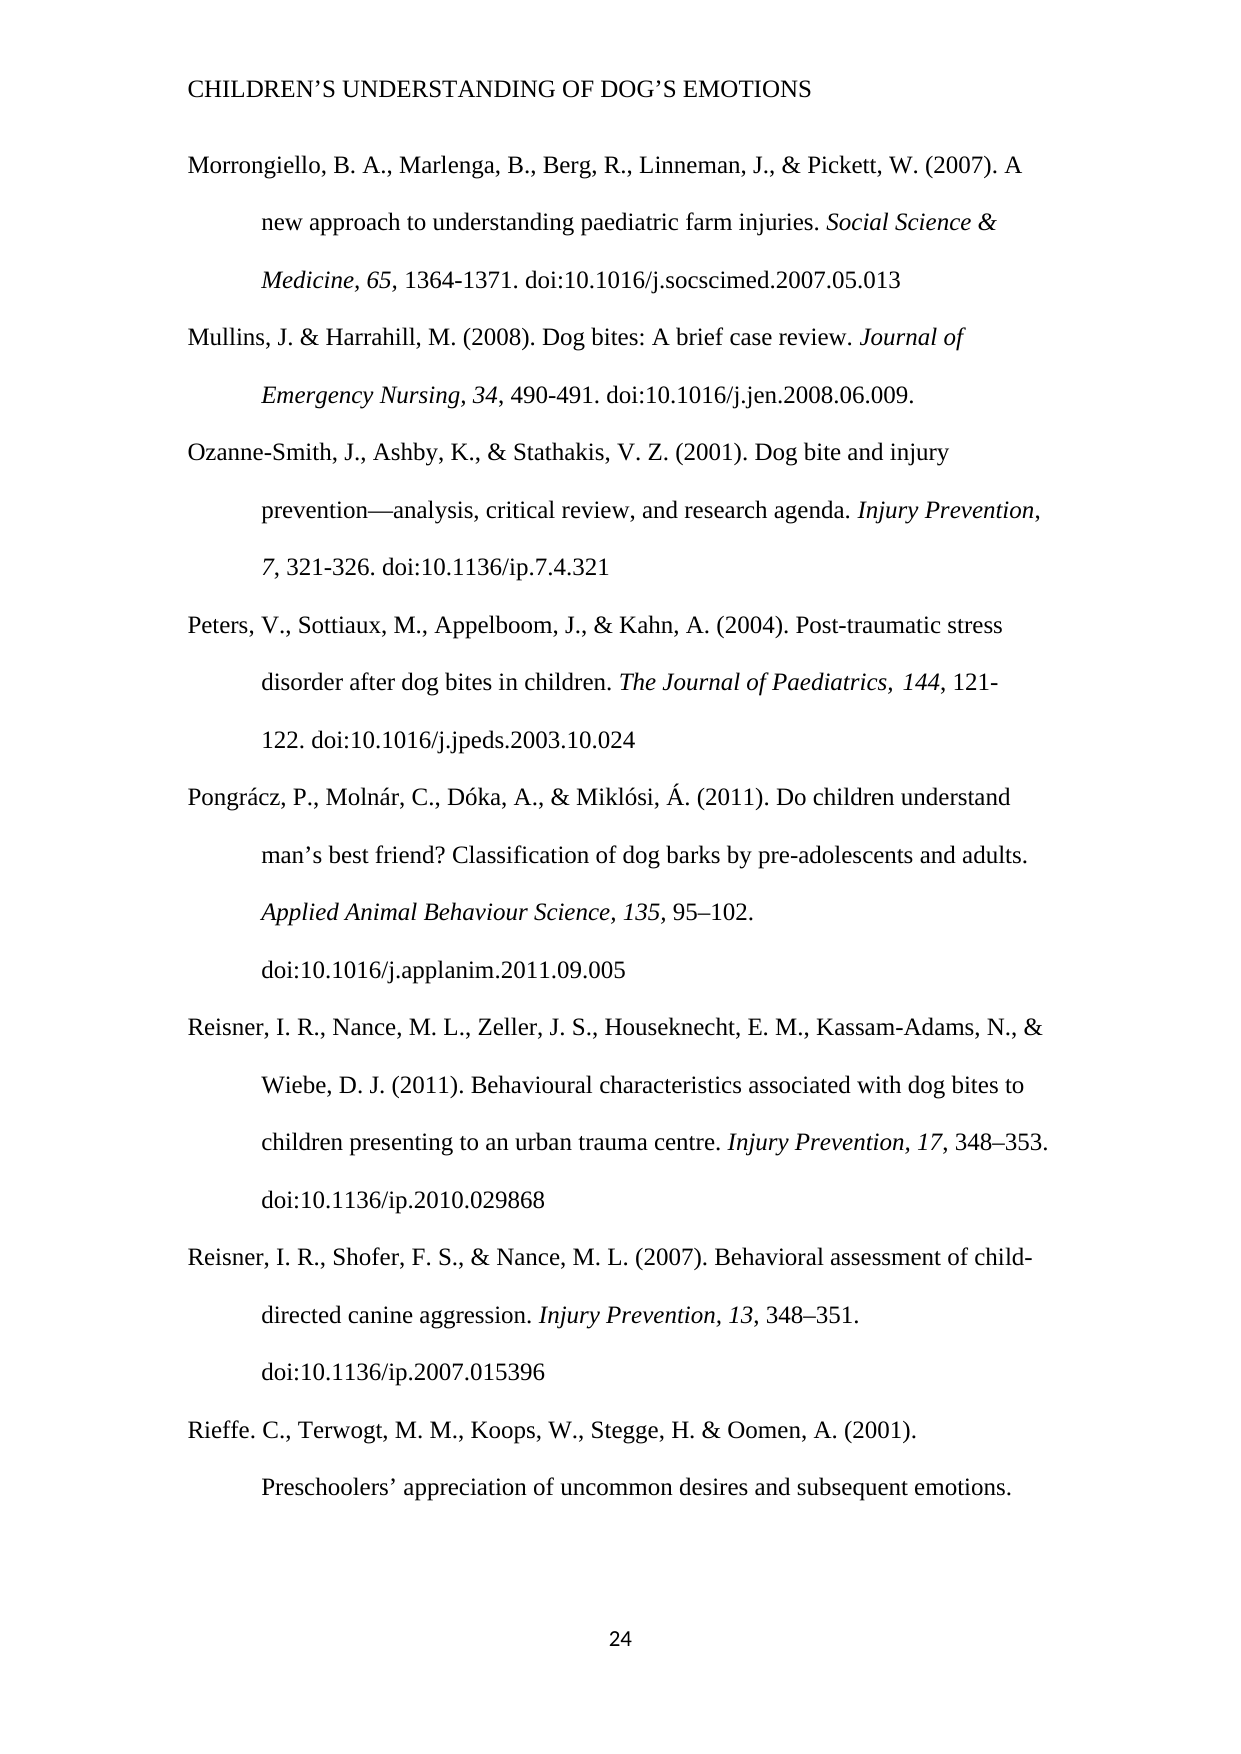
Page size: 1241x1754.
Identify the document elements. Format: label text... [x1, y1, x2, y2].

text Reisner, I. R., Shofer, F. S., & Nance, M. L. (2007). Behavioral assessment of child-directed canine aggression. Injury Prevention, 13, 348–351. doi:10.1136/ip.2007.015396 [187, 1242, 1053, 1386]
text Mullins, J. & Harrahill, M. (2008). Dog bites: A brief case review. Journal of Emergency Nursing, 34, 490-491. doi:10.1016/j.jen.2008.06.009. [187, 322, 1053, 409]
text Ozanne-Smith, J., Ashby, K., & Stathakis, V. Z. (2001). Dog bite and injury prevention—analysis, critical review, and research agenda. Injury Prevention, 7, 321-326. doi:10.1136/ip.7.4.321 [187, 437, 1053, 581]
text Peters, V., Sottiaux, M., Appelboom, J., & Kahn, A. (2004). Post-traumatic stress disorder after dog bites in children. The Journal of Paediatrics, 144, 121-122. doi:10.1016/j.jpeds.2003.10.024 [187, 610, 1053, 754]
text Reisner, I. R., Nance, M. L., Zeller, J. S., Houseknecht, E. M., Kassam-Adams, N., & Wiebe, D. J. (2011). Behavioural characteristics associated with dog bites to children presenting to an urban trauma centre. Injury Prevention, 17, 348–353. doi:10.1136/ip.2010.029868 [187, 1012, 1053, 1214]
text Morrongiello, B. A., Marlenga, B., Berg, R., Linneman, J., & Pickett, W. (2007). A new approach to understanding paediatric farm injuries. Social Science & Medicine, 65, 1364-1371. doi:10.1016/j.socscimed.2007.05.013 [187, 150, 1053, 294]
text Pongrácz, P., Molnár, C., Dóka, A., & Miklósi, Á. (2011). Do children understand man’s best friend? Classification of dog barks by pre-adolescents and adults. Applied Animal Behaviour Science, 135, 95–102. doi:10.1016/j.applanim.2011.09.005 [187, 782, 1053, 984]
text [187, 1415, 1053, 1501]
